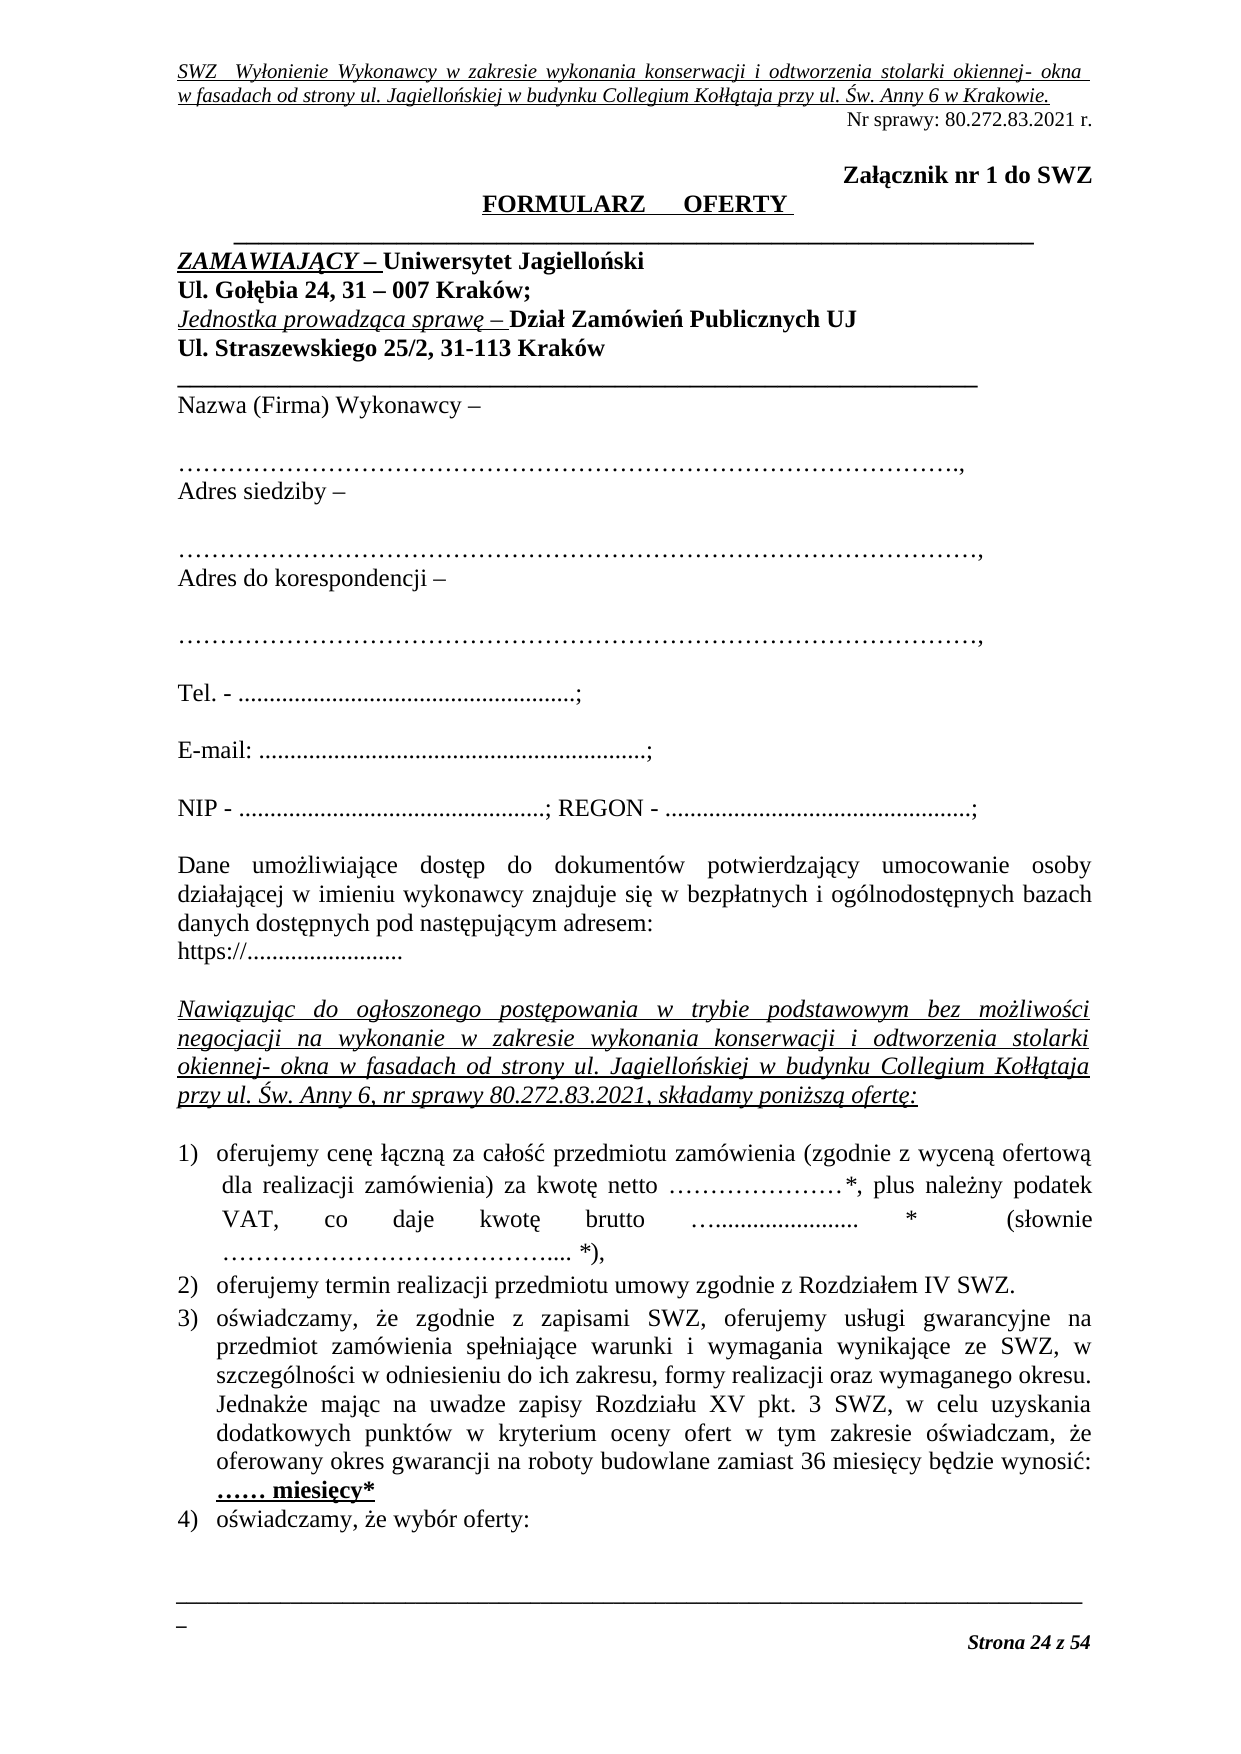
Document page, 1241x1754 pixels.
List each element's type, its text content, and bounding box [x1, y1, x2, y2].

list oświadczamy, że zgodnie z zapisami SWZ, oferujemy usługi gwarancyjne na przedmiot zamówienia spełniające warunki i wymagania wynikające ze SWZ, w szczególności w odniesieniu do ich zakresu, formy realizacji oraz wymaganego okresu. Jednakże mając na uwadze zapisy Rozdziału XV pkt. 3 SWZ, w celu uzyskania dodatkowych punktów w kryterium oceny ofert w tym zakresie oświadczam, że oferowany okres gwarancji na roboty budowlane zamiast 36 miesięcy będzie wynosić: …… miesięcy* [177, 1303, 1092, 1504]
text Dane umożliwiające dostęp do dokumentów potwierdzający umocowanie osoby działającej w imieniu wykonawcy znajduje się w bezpłatnych i ogólnodostępnych bazach danych dostępnych pod następującym adresem: [177, 850, 1092, 936]
text Załącznik nr 1 do SWZ [177, 160, 1092, 189]
text Ul. Gołębia 24, 31 – 007 Kraków; [177, 275, 1092, 304]
list oferujemy cenę łączną za całość przedmiotu zamówienia (zgodnie z wyceną ofertową dla realizacji zamówienia) za kwotę netto …………………*, plus należny podatek VAT, co daje kwotę brutto …....................... * (słownie ………………………………….... *), [177, 1138, 1092, 1265]
text ZAMAWIAJĄCY – Uniwersytet Jagielloński [177, 246, 1092, 275]
list oświadczamy, że wybór oferty: [177, 1504, 1092, 1533]
text Adres siedziby – [177, 476, 1092, 505]
text ________________________________________________________________ [177, 361, 1092, 390]
text Adres do korespondencji – [177, 563, 1092, 591]
text Nawiązując do ogłoszonego postępowania w trybie podstawowym bez możliwości negocjacji na wykonanie w zakresie wykonania konserwacji i odtworzenia stolarki okiennej- okna w fasadach od strony ul. Jagiellońskiej w budynku Collegium Kołłątaja przy ul. Św. Anny 6, nr sprawy 80.272.83.2021, składamy poniższą ofertę: [177, 994, 1092, 1109]
text ……………………………………………………………………………………, [177, 534, 1092, 563]
text Jednostka prowadząca sprawę – Dział Zamówień Publicznych UJ [177, 304, 1092, 333]
text NIP - .................................................; REGON - .................................................; [177, 793, 1092, 821]
text https://......................... [177, 936, 1092, 965]
text Ul. Straszewskiego 25/2, 31-113 Kraków [177, 333, 1092, 361]
text Tel. - ......................................................; [177, 678, 1092, 706]
text ……………………………………………………………………………………, [177, 620, 1092, 649]
text …………………………………………………………………………………., [177, 448, 1092, 476]
list oferujemy termin realizacji przedmiotu umowy zgodnie z Rozdziałem IV SWZ. [177, 1270, 1092, 1298]
text FORMULARZ OFERTY [177, 189, 1092, 218]
text E-mail: ..............................................................; [177, 735, 1092, 764]
text ________________________________________________________________ [233, 218, 1092, 246]
text Nazwa (Firma) Wykonawcy – [177, 390, 1092, 419]
